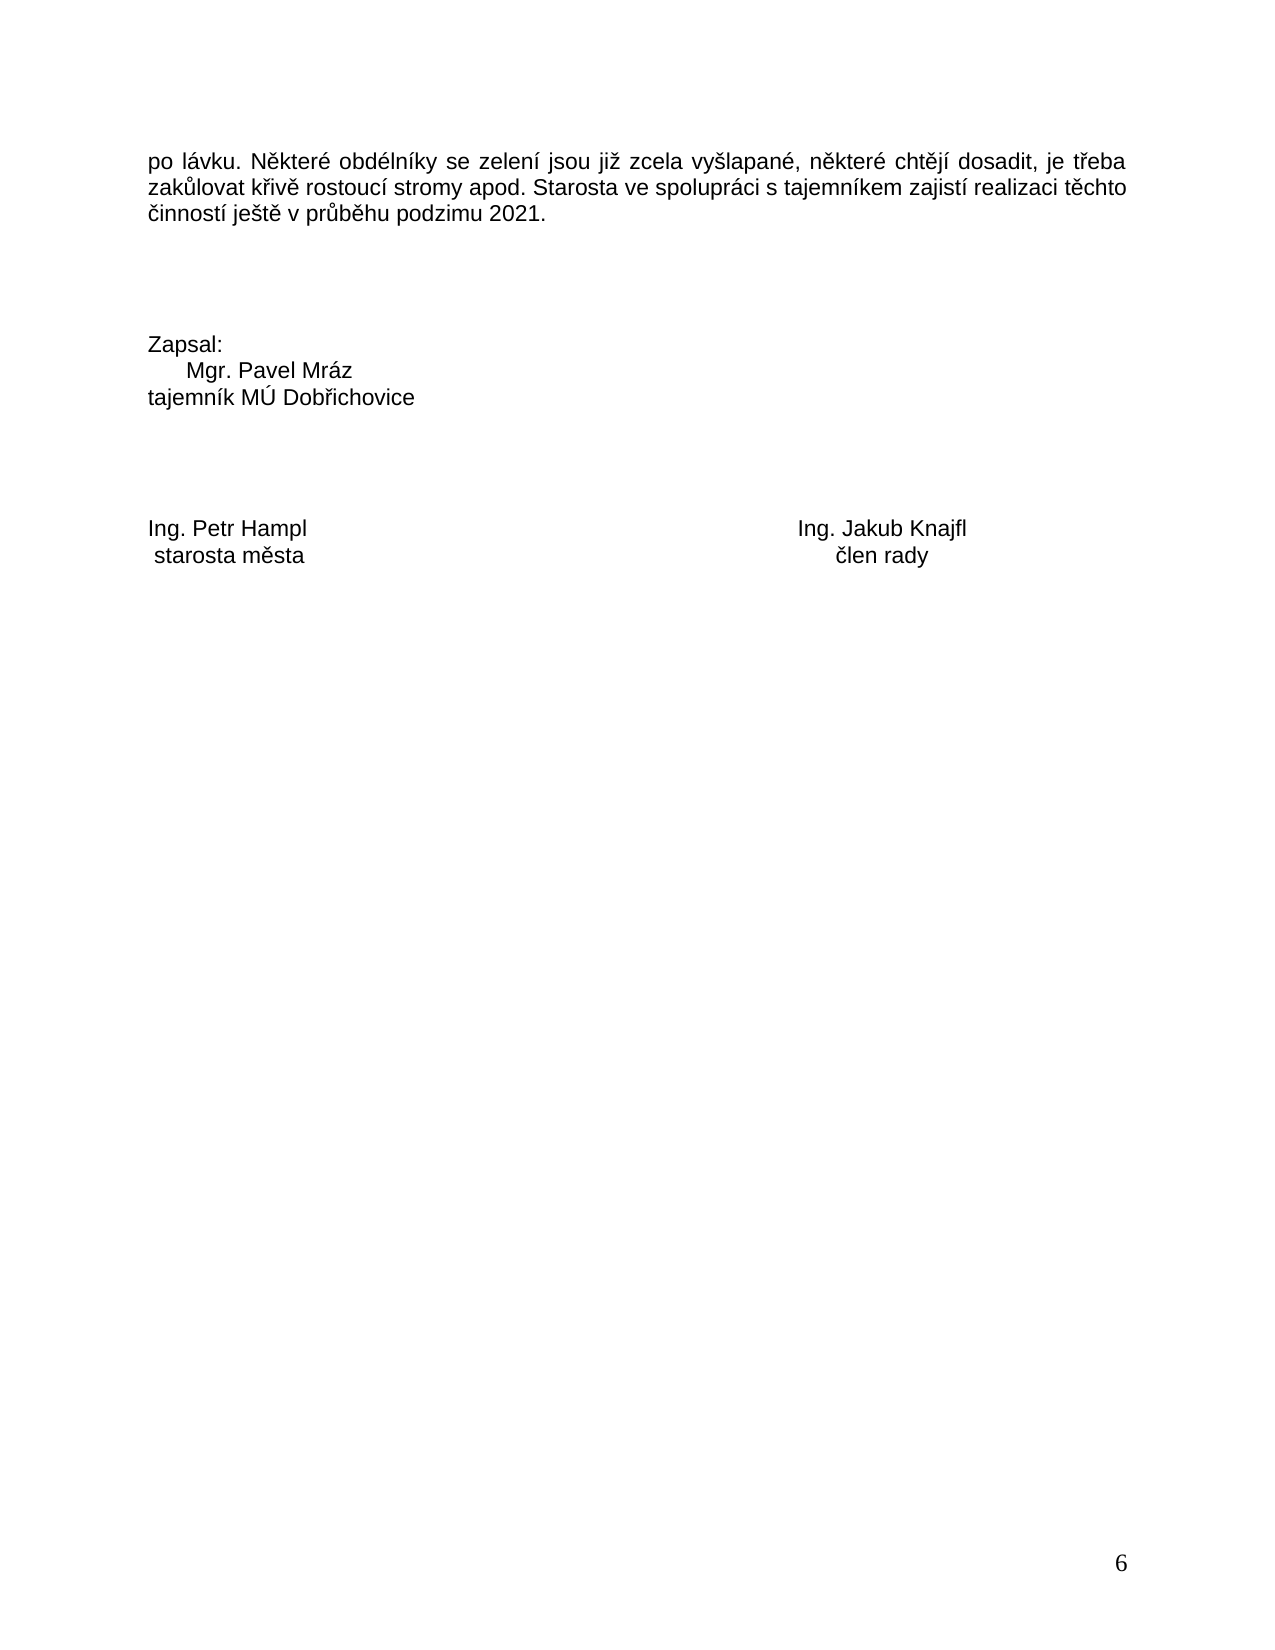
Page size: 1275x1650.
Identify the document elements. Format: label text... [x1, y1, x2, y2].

text Zapsal: [148, 331, 1127, 357]
text Ing. Petr Hampl Ing. Jakub Knajfl [148, 515, 1127, 542]
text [148, 148, 1127, 227]
text tajemník MÚ Dobřichovice [148, 383, 1127, 410]
text starosta města člen rady [148, 542, 1127, 568]
text Mgr. Pavel Mráz [148, 357, 1127, 383]
